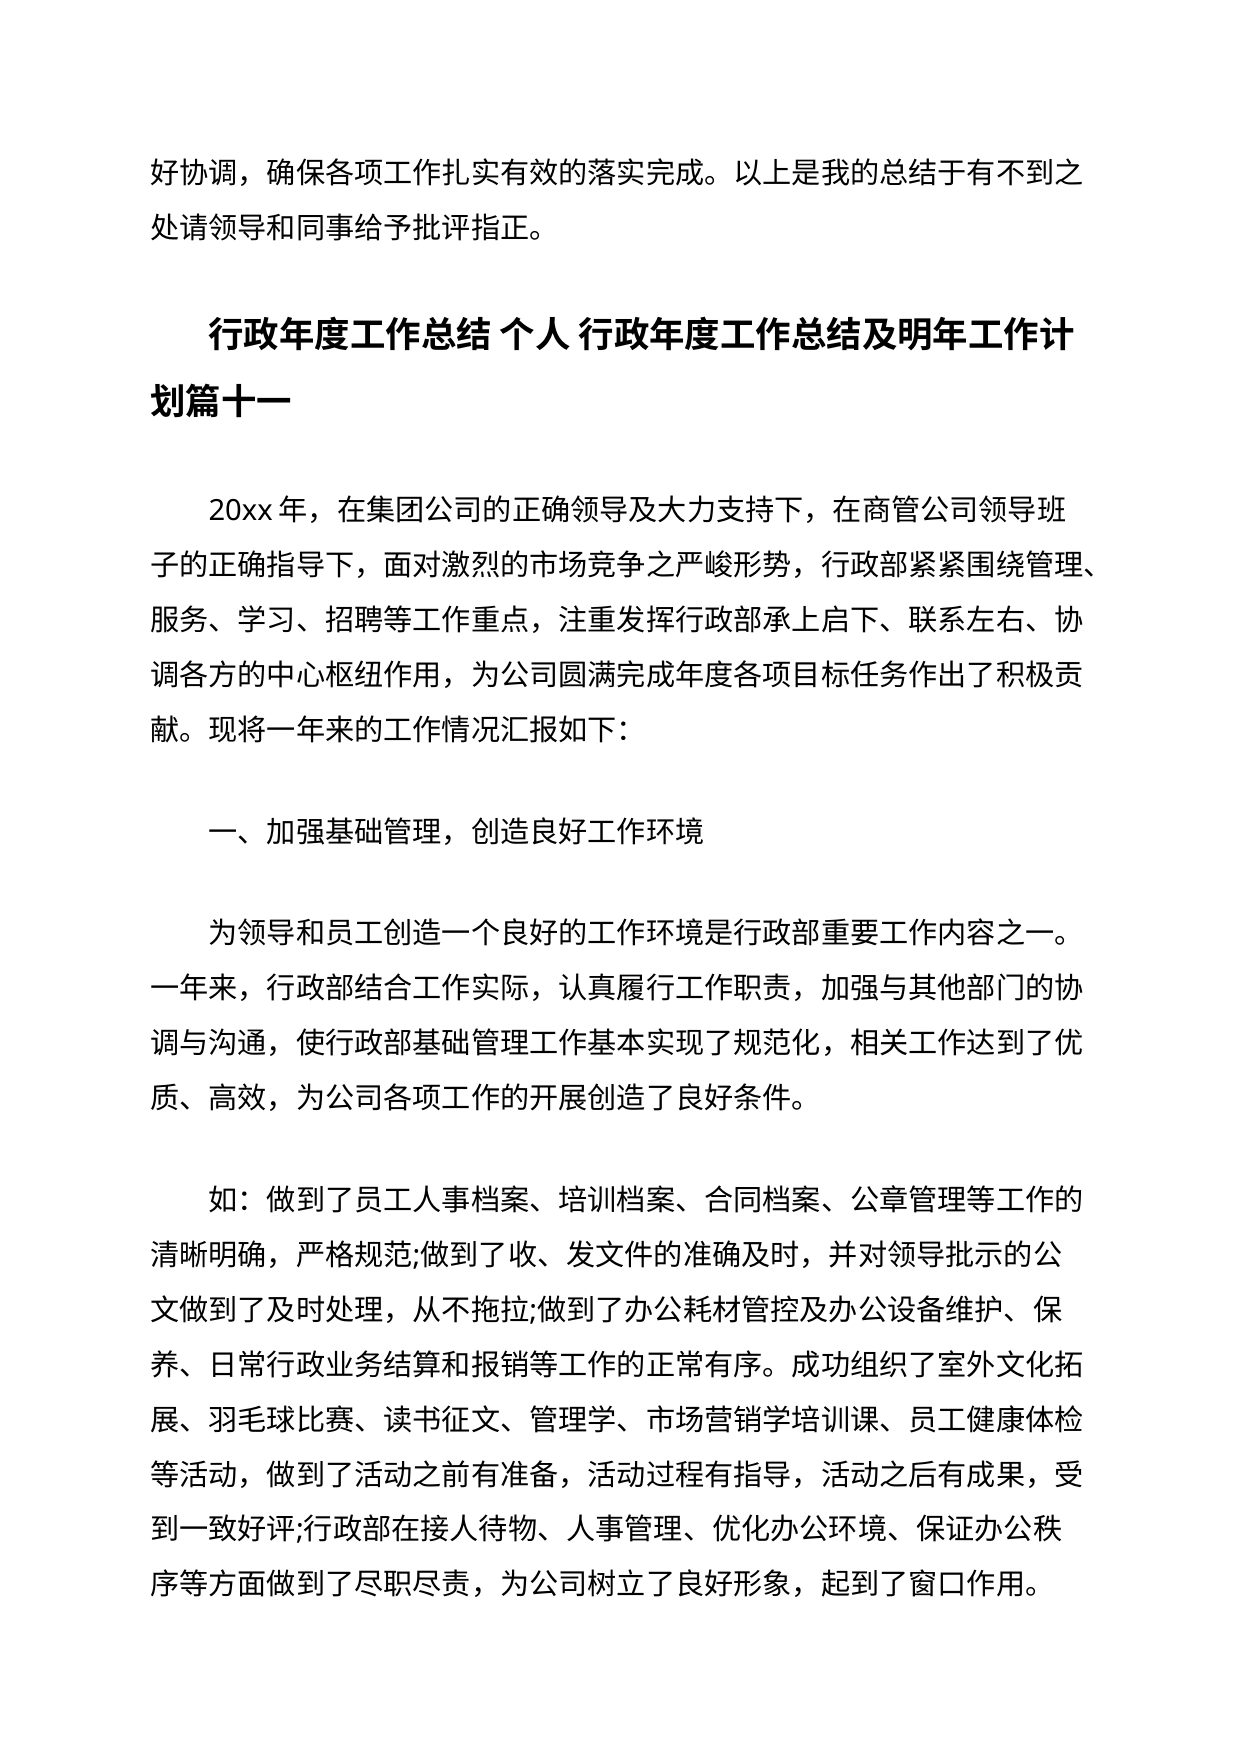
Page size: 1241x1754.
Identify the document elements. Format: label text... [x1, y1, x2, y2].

text 行政年度工作总结 个人 行政年度工作总结及明年工作计划篇十一 [150, 307, 1090, 424]
text 20xx年，在集团公司的正确领导及大力支持下，在商管公司领导班子的正确指导下，面对激烈的市场竞争之严峻形势，行政部紧紧围绕管理、服务、学习、招聘等工作重点，注重发挥行政部承上启下、联系左右、协调各方的中心枢纽作用，为公司圆满完成年度各项目标任务作出了积极贡献。现将一年来的工作情况汇报如下： [150, 487, 1090, 749]
text 如：做到了员工人事档案、培训档案、合同档案、公章管理等工作的清晰明确，严格规范;做到了收、发文件的准确及时，并对领导批示的公文做到了及时处理，从不拖拉;做到了办公耗材管控及办公设备维护、保养、日常行政业务结算和报销等工作的正常有序。成功组织了室外文化拓展、羽毛球比赛、读书征文、管理学、市场营销学培训课、员工健康体检等活动，做到了活动之前有准备，活动过程有指导，活动之后有成果，受到一致好评;行政部在接人待物、人事管理、优化办公环境、保证办公秩序等方面做到了尽职尽责，为公司树立了良好形象，起到了窗口作用。 [150, 1176, 1090, 1603]
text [150, 150, 1090, 247]
text 为领导和员工创造一个良好的工作环境是行政部重要工作内容之一。一年来，行政部结合工作实际，认真履行工作职责，加强与其他部门的协调与沟通，使行政部基础管理工作基本实现了规范化，相关工作达到了优质、高效，为公司各项工作的开展创造了良好条件。 [150, 910, 1090, 1117]
text 一、加强基础管理，创造良好工作环境 [150, 808, 1090, 850]
